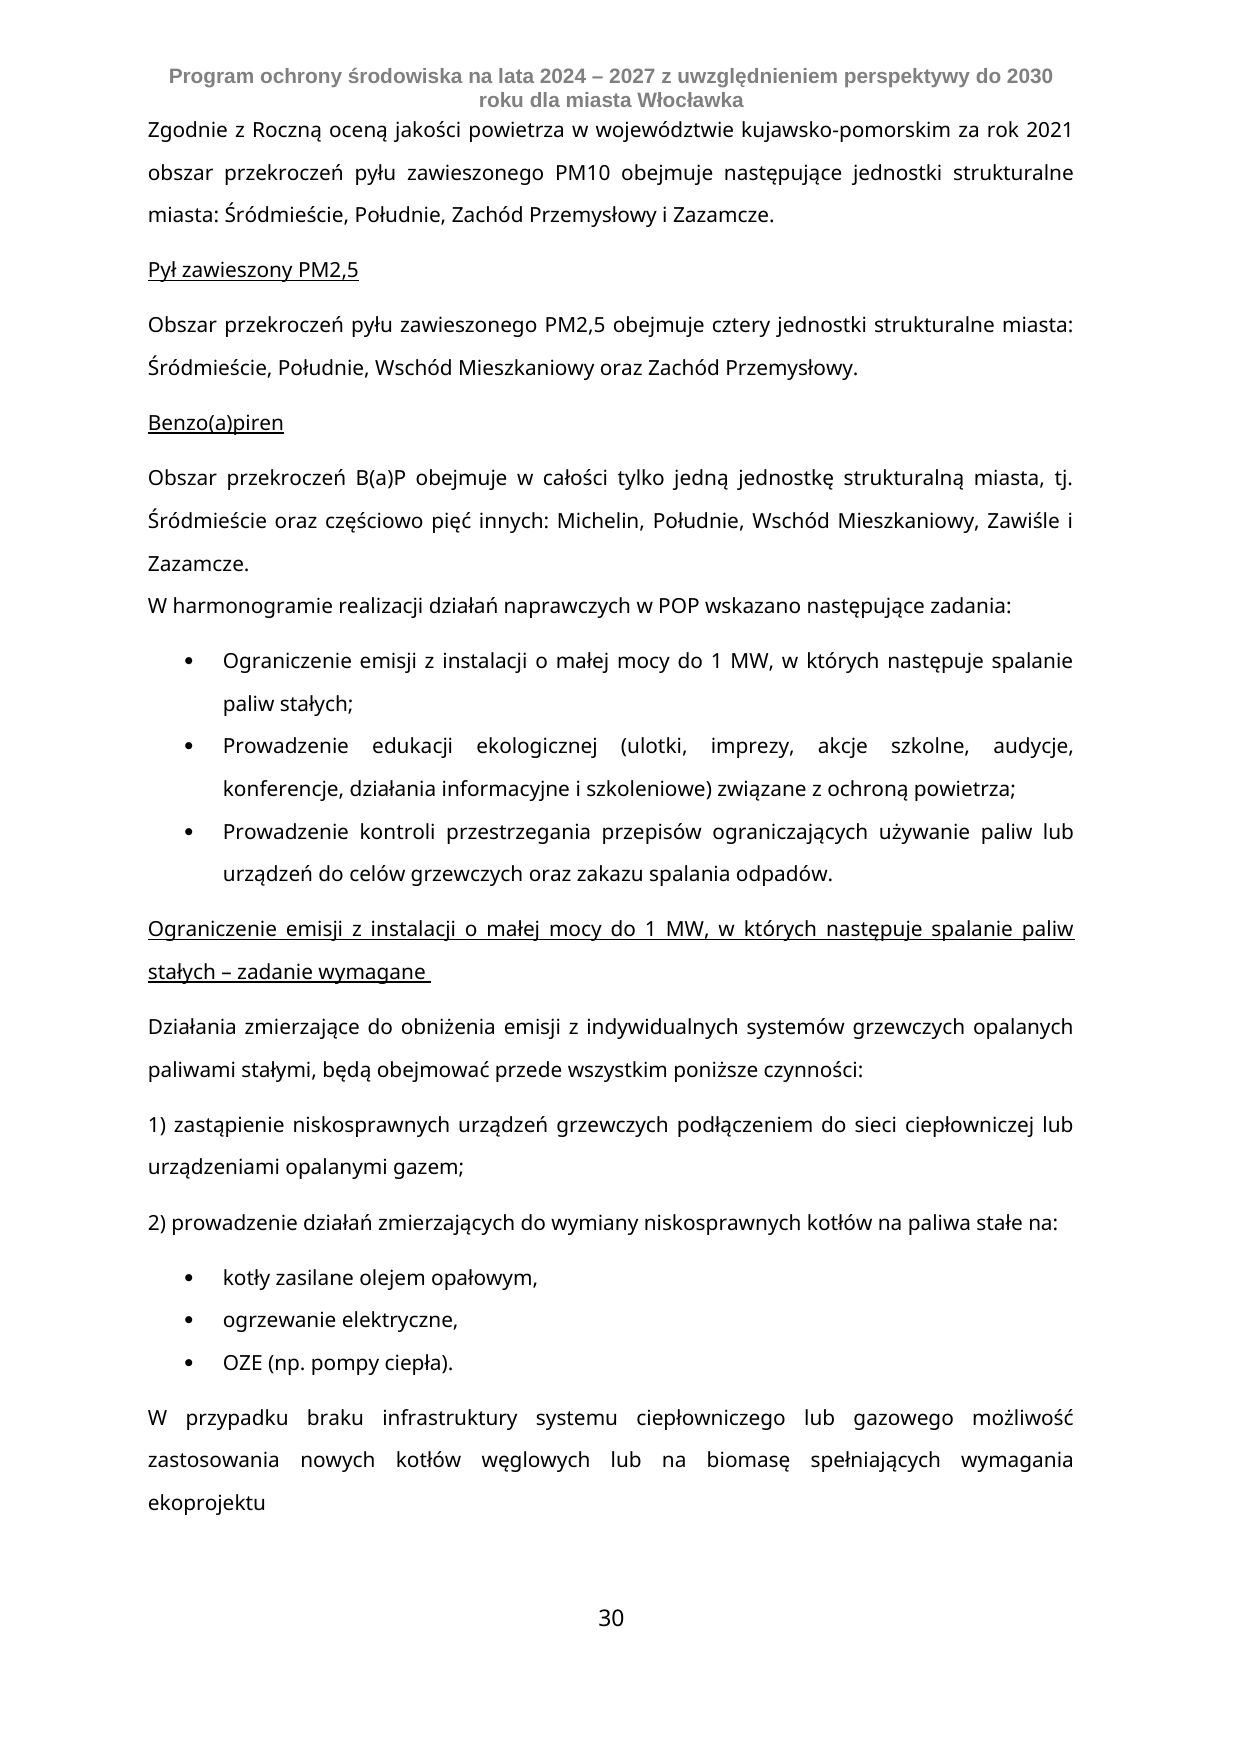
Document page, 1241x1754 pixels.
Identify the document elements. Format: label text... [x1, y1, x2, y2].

text Obszar przekroczeń pyłu zawieszonego PM2,5 obejmuje cztery jednostki strukturalne miasta: Śródmieście, Południe, Wschód Mieszkaniowy oraz Zachód Przemysłowy. [148, 311, 1075, 382]
text Pył zawieszony PM2,5 [148, 256, 1075, 284]
text Zgodnie z Roczną oceną jakości powietrza w województwie kujawsko-pomorskim za rok 2021 obszar przekroczeń pyłu zawieszonego PM10 obejmuje następujące jednostki strukturalne miasta: Śródmieście, Południe, Zachód Przemysłowy i Zazamcze. [148, 115, 1075, 229]
text 2) prowadzenie działań zmierzających do wymiany niskosprawnych kotłów na paliwa stałe na: [148, 1208, 1075, 1236]
list kotły zasilane olejem opałowym, [185, 1263, 1075, 1291]
text W przypadku braku infrastruktury systemu ciepłowniczego lub gazowego możliwość zastosowania nowych kotłów węglowych lub na biomasę spełniających wymagania ekoprojektu [148, 1403, 1075, 1517]
list Prowadzenie edukacji ekologicznej (ulotki, imprezy, akcje szkolne, audycje, konferencje, działania informacyjne i szkoleniowe) związane z ochroną powietrza; [185, 732, 1075, 803]
text Działania zmierzające do obniżenia emisji z indywidualnych systemów grzewczych opalanych paliwami stałymi, będą obejmować przede wszystkim poniższe czynności: [148, 1012, 1075, 1083]
text Benzo(a)piren [148, 408, 1075, 437]
list ogrzewanie elektryczne, [185, 1305, 1075, 1334]
list OZE (np. pompy ciepła). [185, 1348, 1075, 1376]
list Ograniczenie emisji z instalacji o małej mocy do 1 MW, w których następuje spalanie paliw stałych; [185, 646, 1075, 717]
text 1) zastąpienie niskosprawnych urządzeń grzewczych podłączeniem do sieci ciepłowniczej lub urządzeniami opalanymi gazem; [148, 1110, 1075, 1181]
text Ograniczenie emisji z instalacji o małej mocy do 1 MW, w których następuje spalanie paliw stałych – zadanie wymagane [148, 940, 1075, 986]
list Prowadzenie kontroli przestrzegania przepisów ograniczających używanie paliw lub urządzeń do celów grzewczych oraz zakazu spalania odpadów. [185, 817, 1075, 888]
text Ograniczenie emisji z instalacji o małej mocy do 1 MW, w których następuje spalanie paliw stałych – zadanie wymagane [148, 914, 1075, 939]
text Obszar przekroczeń B(a)P obejmuje w całości tylko jedną jednostkę strukturalną miasta, tj. Śródmieście oraz częściowo pięć innych: Michelin, Południe, Wschód Mieszkaniowy, Zawiśle i Zazamcze. W harmonogramie realizacji działań naprawczych w POP wskazano następujące zadania: [148, 463, 1075, 620]
